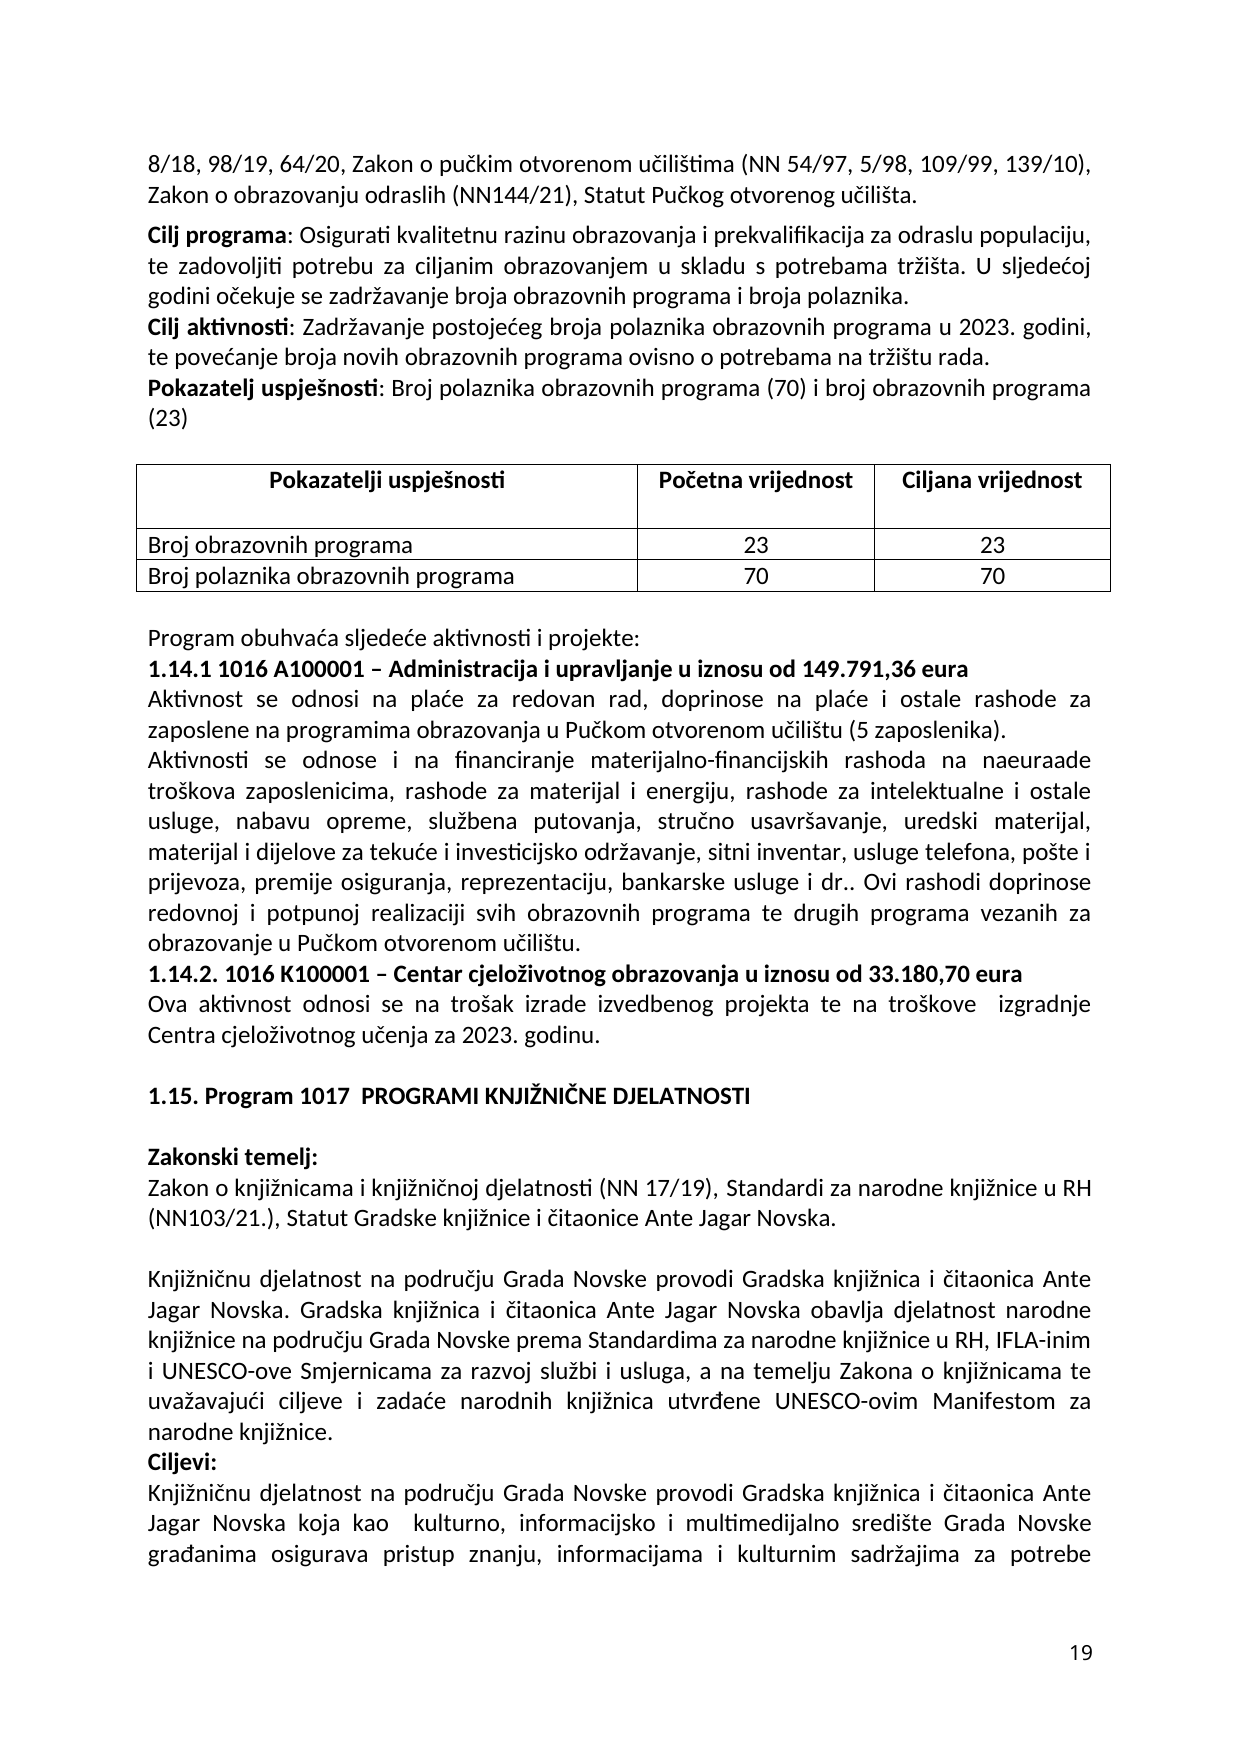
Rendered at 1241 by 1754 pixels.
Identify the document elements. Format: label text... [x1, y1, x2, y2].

text Ova aktivnost odnosi se na trošak izrade izvedbenog projekta te na troškove izgradnje Centra cjeloživotnog učenja za 2023. godinu. [148, 989, 1093, 1050]
table_cell Broj polaznika obrazovnih programa [137, 560, 637, 591]
table_header Pokazatelji uspješnosti [137, 465, 637, 528]
text Zakonski temelj: [148, 1141, 1093, 1172]
text 1.14.2. 1016 K100001 – Centar cjeloživotnog obrazovanja u iznosu od 33.180,70 eura [148, 958, 1093, 989]
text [148, 1477, 1093, 1568]
text Cilj aktivnosti: Zadržavanje postojećeg broja polaznika obrazovnih programa u 2023. godini, te povećanje broja novih obrazovnih programa ovisno o potrebama na tržištu rada. [148, 311, 1093, 372]
table_cell 70 [638, 560, 874, 591]
table_header Početna vrijednost [638, 465, 874, 528]
text 1.15. Program 1017 PROGRAMI KNJIŽNIČNE DJELATNOSTI [148, 1080, 1093, 1111]
text Pokazatelj uspješnosti: Broj polaznika obrazovnih programa (70) i broj obrazovnih programa (23) [148, 372, 1093, 433]
text Knjižničnu djelatnost na području Grada Novske provodi Gradska knjižnica i čitaonica Ante Jagar Novska. Gradska knjižnica i čitaonica Ante Jagar Novska obavlja djelatnost narodne knjižnice na području Grada Novske prema Standardima za narodne knjižnice u RH, IFLA-inim i UNESCO-ove Smjernicama za razvoj službi i usluga, a na temelju Zakona o knjižnicama te uvažavajući ciljeve i zadaće narodnih knjižnica utvrđene UNESCO-ovim Manifestom za narodne knjižnice. [148, 1263, 1093, 1446]
table_header Ciljana vrijednost [875, 465, 1110, 528]
table_cell Broj obrazovnih programa [137, 529, 637, 559]
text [148, 148, 1093, 210]
text Aktivnosti se odnose i na financiranje materijalno-financijskih rashoda na naeuraade troškova zaposlenicima, rashode za materijal i energiju, rashode za intelektualne i ostale usluge, nabavu opreme, službena putovanja, stručno usavršavanje, uredski materijal, materijal i dijelove za tekuće i investicijsko održavanje, sitni inventar, usluge telefona, pošte i prijevoza, premije osiguranja, reprezentaciju, bankarske usluge i dr.. Ovi rashodi doprinose redovnoj i potpunoj realizaciji svih obrazovnih programa te drugih programa vezanih za obrazovanje u Pučkom otvorenom učilištu. [148, 744, 1093, 958]
text 1.14.1 1016 A100001 – Administracija i upravljanje u iznosu od 149.791,36 eura [148, 653, 1093, 683]
text Zakon o knjižnicama i knjižničnoj djelatnosti (NN 17/19), Standardi za narodne knjižnice u RH (NN103/21.), Statut Gradske knjižnice i čitaonice Ante Jagar Novska. [148, 1172, 1093, 1233]
text Cilj programa: Osigurati kvalitetnu razinu obrazovanja i prekvalifikacija za odraslu populaciju, te zadovoljiti potrebu za ciljanim obrazovanjem u skladu s potrebama tržišta. U sljedećoj godini očekuje se zadržavanje broja obrazovnih programa i broja polaznika. [148, 219, 1093, 311]
table_cell 70 [875, 560, 1110, 591]
text Ciljevi: [148, 1446, 1093, 1477]
table_cell 23 [638, 529, 874, 559]
text Aktivnost se odnosi na plaće za redovan rad, doprinose na plaće i ostale rashode za zaposlene na programima obrazovanja u Pučkom otvorenom učilištu (5 zaposlenika). [148, 683, 1093, 744]
table_cell 23 [875, 529, 1110, 559]
text Program obuhvaća sljedeće aktivnosti i projekte: [148, 622, 1093, 653]
